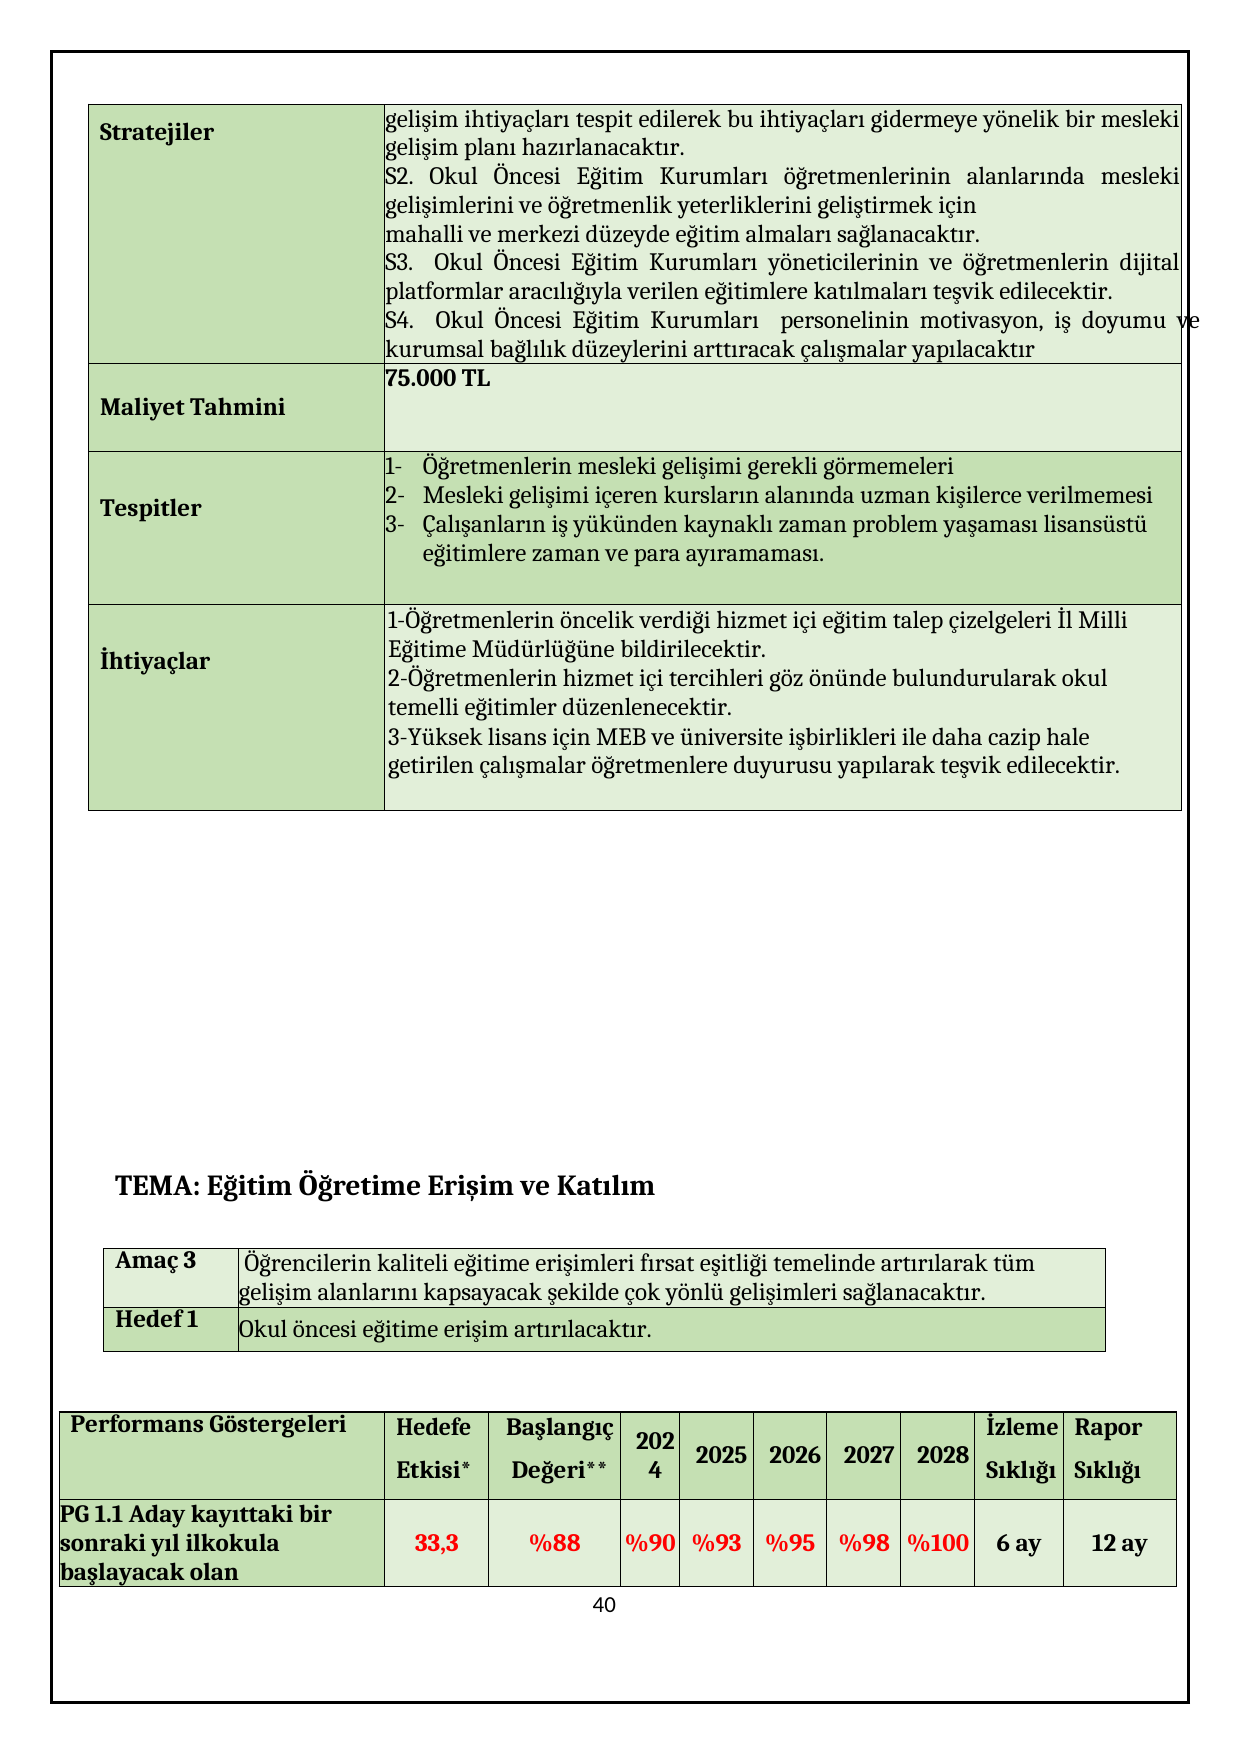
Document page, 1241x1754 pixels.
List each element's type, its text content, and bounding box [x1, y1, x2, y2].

table_cell 75.000 TL [385, 364, 1181, 451]
table_header Öğrencilerin kaliteli eğitime erişimleri fırsat eşitliği temelinde artırılarak tüm gelişim alanlarını kapsayacak şekilde çok yönlü gelişimleri sağlanacaktır. [239, 1249, 1105, 1307]
table_cell %95 [754, 1500, 826, 1586]
table_cell İhtiyaçlar [89, 605, 384, 810]
table_header 2028 [901, 1413, 974, 1499]
table_cell Okul öncesi eğitime erişim artırılacaktır. [239, 1308, 1105, 1351]
table_cell Stratejiler [89, 105, 384, 363]
table_header Rapor Sıklığı [1064, 1413, 1176, 1499]
table_header 2027 [827, 1413, 900, 1499]
table_cell Maliyet Tahmini [89, 364, 384, 451]
table_header Performans Göstergeleri [60, 1413, 384, 1499]
table_cell %88 [489, 1500, 620, 1586]
table_cell %93 [680, 1500, 753, 1586]
table_cell %90 [621, 1500, 679, 1586]
table_cell 6 ay [975, 1500, 1063, 1586]
table_cell 1-Öğretmenlerin öncelik verdiği hizmet içi eğitim talep çizelgeleri İl Milli Eğitime Müdürlüğüne bildirilecektir. 2-Öğretmenlerin hizmet içi tercihleri göz önünde bulundurularak okul temelli eğitimler düzenlenecektir. 3-Yüksek lisans için MEB ve üniversite işbirlikleri ile daha cazip hale getirilen çalışmalar öğretmenlere duyurusu yapılarak teşvik edilecektir. [387, 605, 1181, 810]
table_cell Tespitler [89, 452, 384, 604]
table_header 2024 [621, 1413, 679, 1499]
table_cell %98 [827, 1500, 900, 1586]
table_cell Öğretmenlerin mesleki gelişimi gerekli görmemeleri Mesleki gelişimi içeren kursların alanında uzman kişilerce verilmemesi Çalışanların iş yükünden kaynaklı zaman problem yaşaması lisansüstü eğitimlere zaman ve para ayıramaması. [385, 452, 1181, 604]
table_header Amaç 3 [104, 1249, 238, 1307]
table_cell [60, 1500, 384, 1586]
table_cell %100 [901, 1500, 974, 1586]
table_header Hedefe Etkisi* [385, 1413, 488, 1499]
table_header İzleme Sıklığı [975, 1413, 1063, 1499]
text TEMA: Eğitim Öğretime Erişim ve Katılım [115, 1169, 1105, 1203]
table_cell 33,3 [385, 1500, 488, 1586]
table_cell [385, 105, 1181, 363]
table_header Başlangıç Değeri** [489, 1413, 620, 1499]
table_header 2025 [680, 1413, 753, 1499]
table_cell Hedef 1 [104, 1308, 238, 1351]
table_header 2026 [754, 1413, 826, 1499]
table_cell 12 ay [1064, 1500, 1176, 1586]
